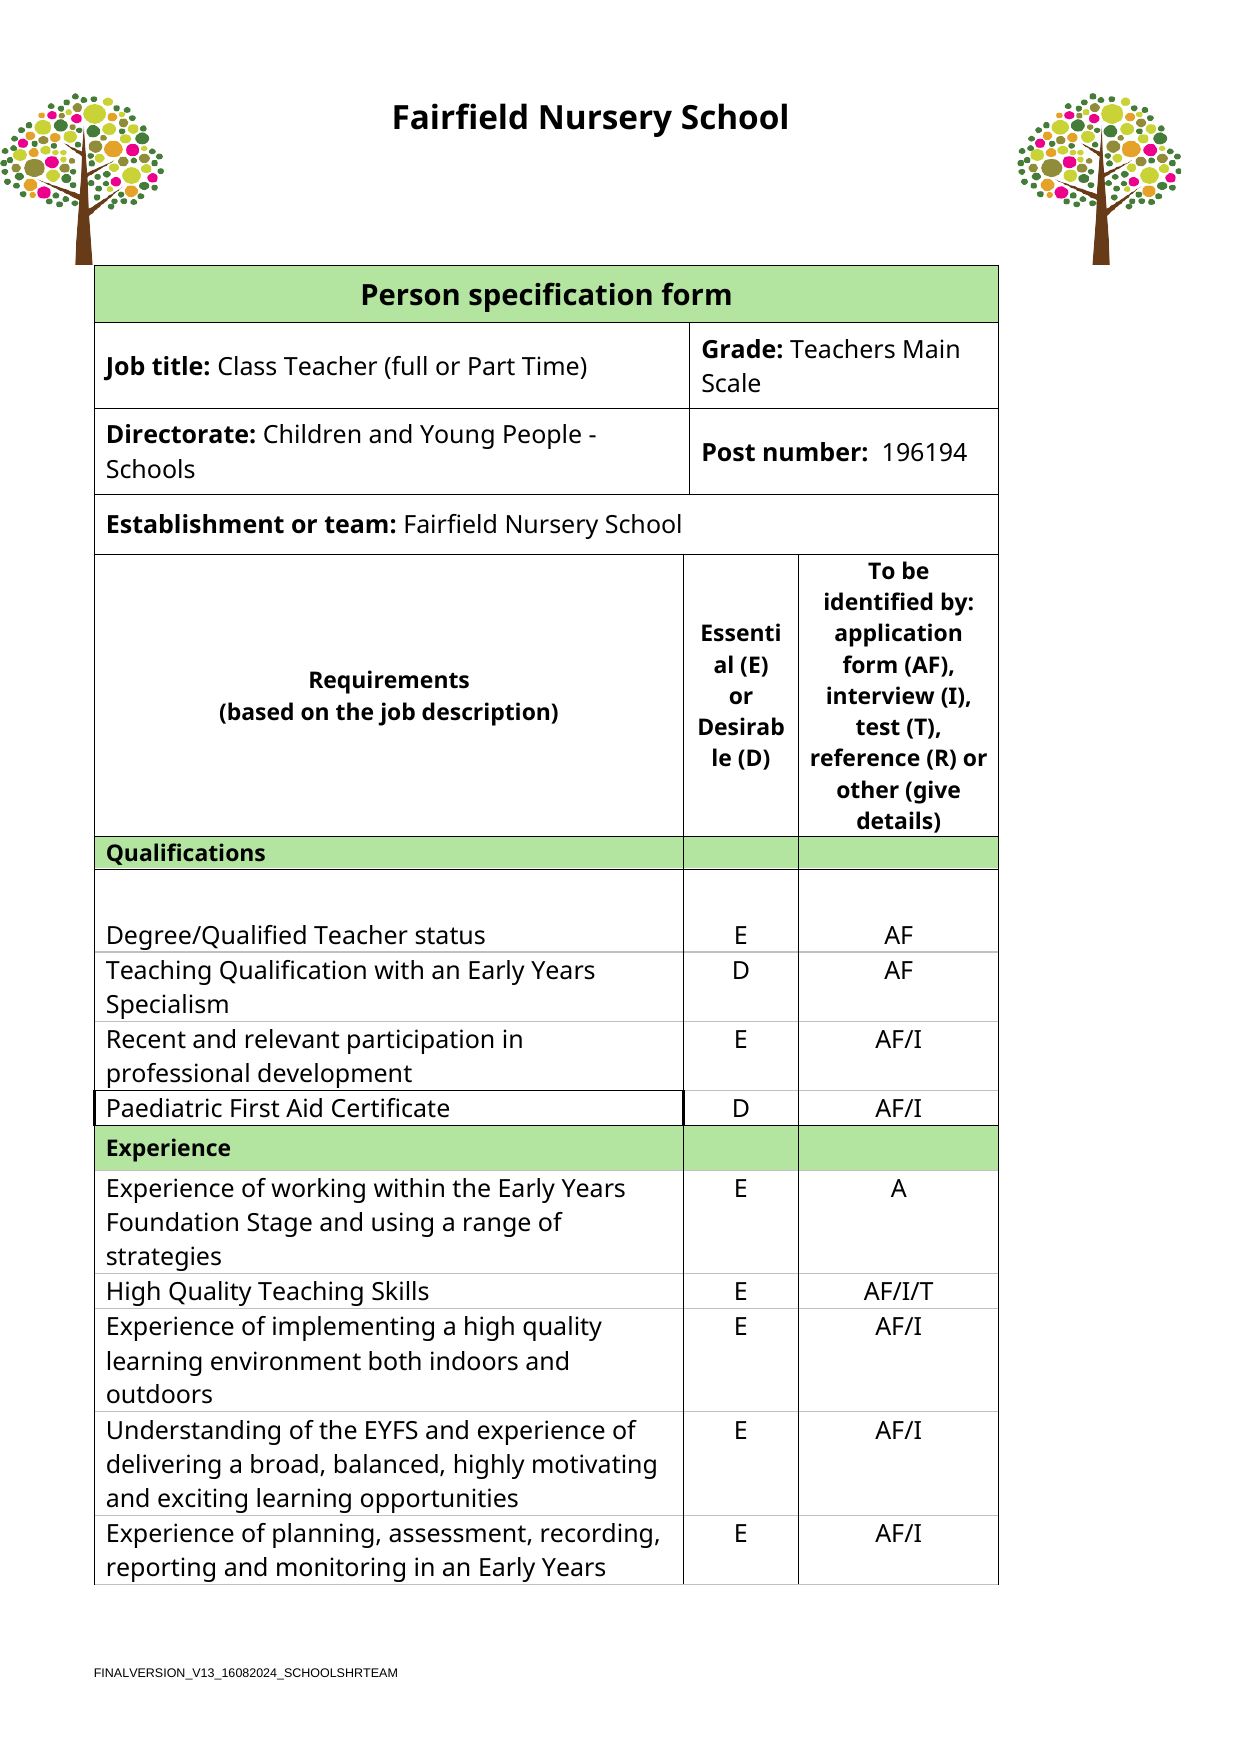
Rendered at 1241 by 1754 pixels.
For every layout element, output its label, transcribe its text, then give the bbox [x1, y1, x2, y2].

table_cell Job title: Class Teacher (full or Part Time) [95, 323, 689, 408]
table_cell Requirements (based on the job description) [95, 555, 683, 836]
table_cell Paediatric First Aid Certificate [96, 1091, 682, 1125]
table_cell E [684, 1412, 798, 1514]
table_cell Recent and relevant participation in professional development [95, 1022, 683, 1090]
table_cell High Quality Teaching Skills [95, 1274, 683, 1308]
table_cell Qualifications [95, 837, 683, 868]
table_cell AF [799, 953, 998, 1021]
table_cell A [799, 1171, 998, 1273]
picture [0, 93, 164, 265]
table_cell Experience of working within the Early Years Foundation Stage and using a range of strategies [95, 1171, 683, 1273]
table_cell Degree/Qualified Teacher status [95, 918, 683, 951]
table_cell [684, 1126, 798, 1170]
table_cell AF/I [799, 1309, 998, 1411]
table_cell [799, 837, 998, 868]
table_cell E [684, 1274, 798, 1308]
table_cell D [684, 953, 798, 1021]
table_header Person specification form [95, 266, 998, 322]
table_cell Teaching Qualification with an Early Years Specialism [95, 953, 683, 1021]
table_cell [95, 870, 683, 917]
table_cell D [685, 1091, 798, 1125]
table_cell Experience of planning, assessment, recording, reporting and monitoring in an Early Years context [95, 1516, 683, 1584]
table_cell E [684, 918, 798, 951]
table_cell Directorate: Children and Young People - Schools [95, 409, 689, 494]
table_cell E [684, 1516, 798, 1584]
table_cell E [684, 1171, 798, 1273]
table_cell Establishment or team: Fairfield Nursery School [95, 495, 998, 554]
title Fairfield Nursery School [164, 94, 1017, 139]
table_cell AF [799, 918, 998, 951]
table_cell AF/I [799, 1412, 998, 1514]
table_cell Experience of implementing a high quality learning environment both indoors and outdoors [95, 1309, 683, 1411]
table_cell AF/I [799, 1022, 998, 1090]
table_cell Grade: Teachers Main Scale [690, 323, 998, 408]
table_cell Post number: 196194 [690, 409, 998, 494]
table_cell AF/I [799, 1516, 998, 1584]
picture [1017, 93, 1182, 265]
table_cell To be identified by: application form (AF), interview (I), test (T), reference (R) or other (give details) [799, 555, 998, 836]
table_cell Understanding of the EYFS and experience of delivering a broad, balanced, highly motivating and exciting learning opportunities [95, 1412, 683, 1514]
table_cell E [684, 1022, 798, 1090]
table_cell Essential (E) or Desirable (D) [684, 555, 798, 836]
table_cell Experience [95, 1126, 683, 1170]
table_cell E [684, 1309, 798, 1411]
table_cell AF/I/T [799, 1274, 998, 1308]
table_cell [684, 870, 798, 917]
table_cell [799, 870, 998, 917]
table_cell AF/I [799, 1091, 998, 1125]
table_cell [799, 1126, 998, 1170]
table_cell [684, 837, 798, 868]
